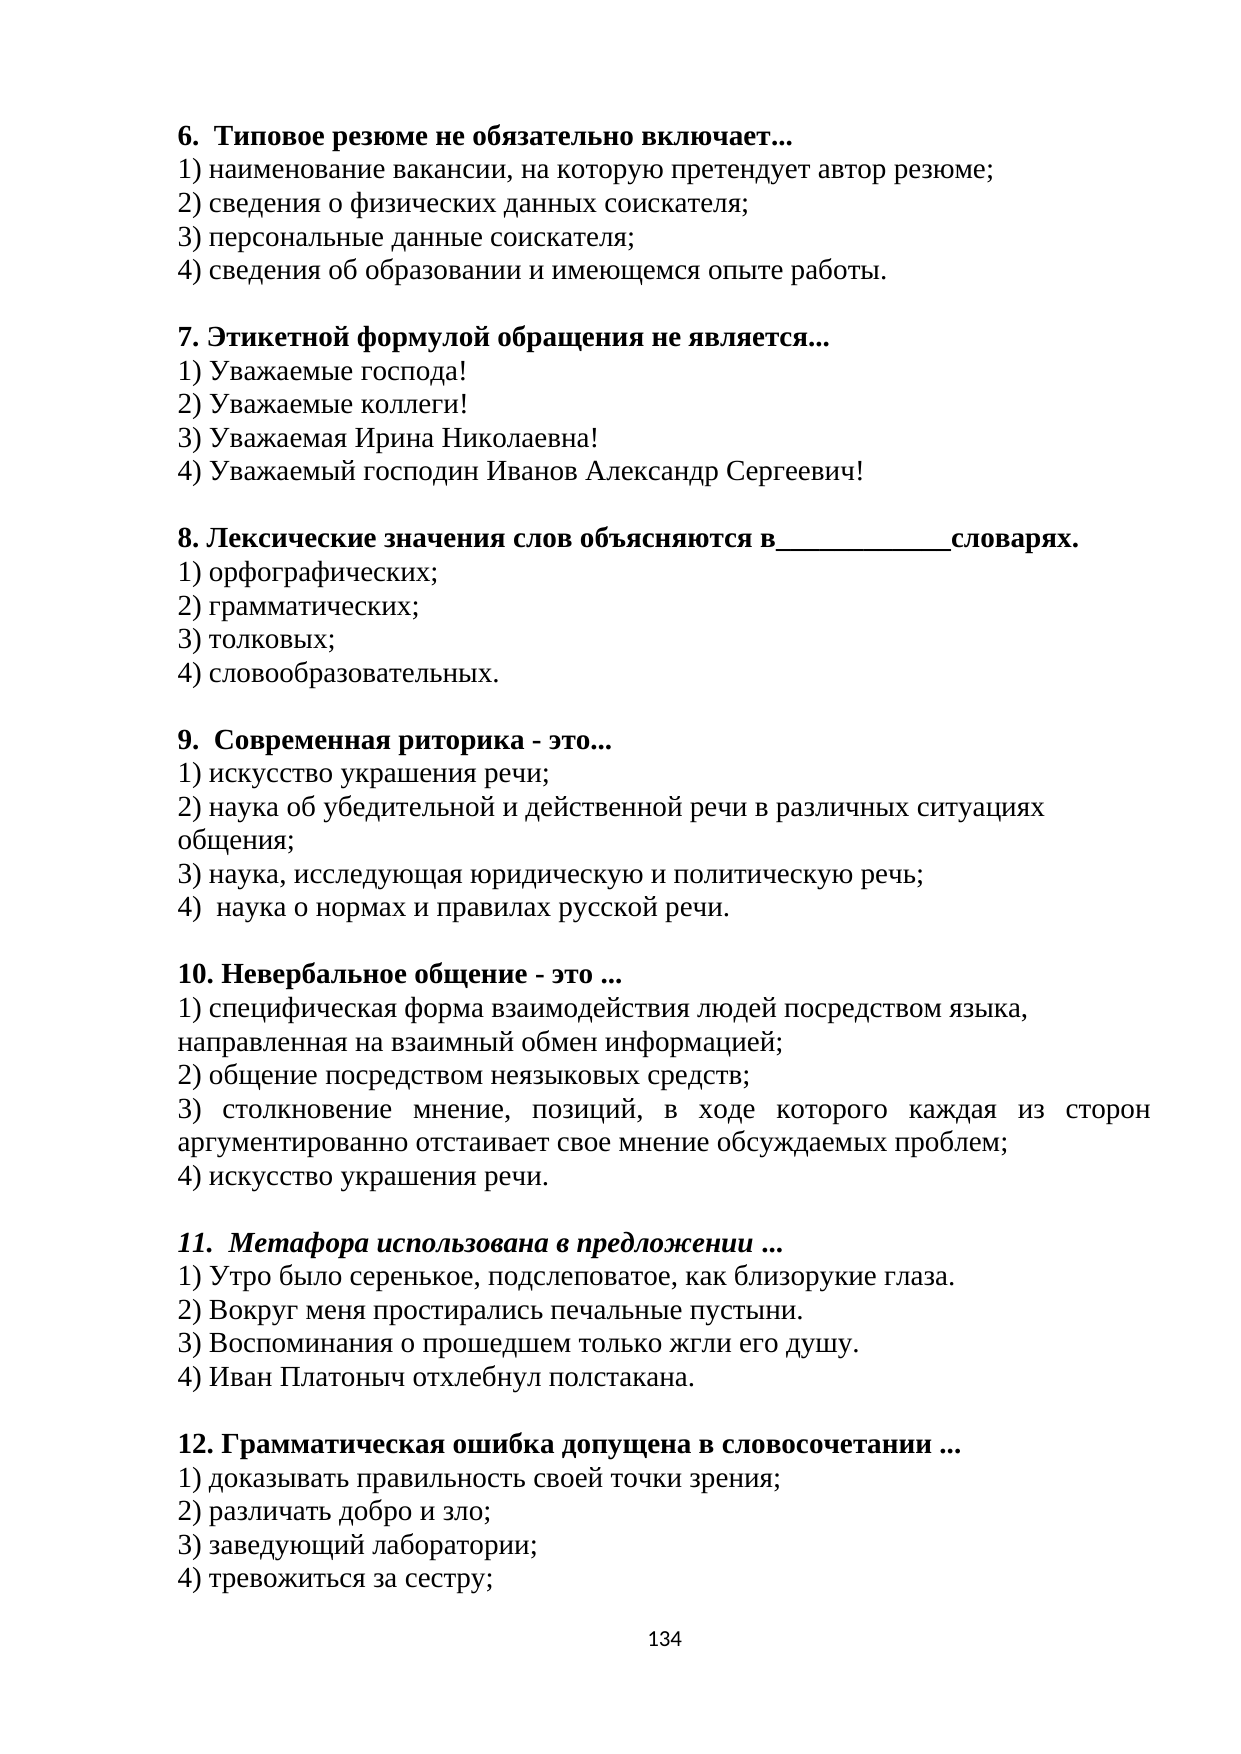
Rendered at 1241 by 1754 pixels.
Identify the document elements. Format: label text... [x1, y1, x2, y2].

text 3) персональные данные соискателя; [177, 219, 1152, 252]
text 11. Метафора использована в предложении ... [177, 1225, 1152, 1258]
text 2) Вокруг меня простирались печальные пустыни. [177, 1292, 1152, 1326]
text 2) наука об убедительной и действенной речи в различных ситуациях общения; [177, 789, 1152, 856]
text 3) толковых; [177, 621, 1152, 655]
text 4) Уважаемый господин Иванов Александр Сергеевич! [177, 453, 1152, 487]
text 1) Утро было серенькое, подслеповатое, как близорукие глаза. [177, 1258, 1152, 1292]
text 9. Современная риторика - это... [177, 722, 1152, 755]
text 2) сведения о физических данных соискателя; [177, 185, 1152, 219]
text 1) доказывать правильность своей точки зрения; [177, 1460, 1152, 1493]
text 2) Уважаемые коллеги! [177, 386, 1152, 420]
text 4) наука о нормах и правилах русской речи. [177, 889, 1152, 923]
text 1) искусство украшения речи; [177, 755, 1152, 789]
text 4) искусство украшения речи. [177, 1158, 1152, 1191]
text 2) различать добро и зло; [177, 1493, 1152, 1527]
text 1) орфографических; [177, 554, 1152, 588]
text 3) Воспоминания о прошедшем только жгли его душу. [177, 1326, 1152, 1359]
text 4) сведения об образовании и имеющемся опыте работы. [177, 252, 1152, 286]
text 2) грамматических; [177, 588, 1152, 621]
text 3) столкновение мнение, позиций, в ходе которого каждая из сторон аргументированно отстаивает свое мнение обсуждаемых проблем; [177, 1091, 1152, 1158]
text 3) заведующий лаборатории; [177, 1527, 1152, 1560]
text 6. Типовое резюме не обязательно включает... [177, 118, 1152, 152]
text 3) Уважаемая Ирина Николаевна! [177, 420, 1152, 453]
text 1) специфическая форма взаимодействия людей посредством языка, направленная на взаимный обмен информацией; [177, 990, 1152, 1057]
text 4) Иван Платоныч отхлебнул полстакана. [177, 1359, 1152, 1393]
text 10. Невербальное общение - это ... [177, 957, 1152, 990]
text 8. Лексические значения слов объясняются в____________словарях. [177, 521, 1152, 554]
text 1) наименование вакансии, на которую претендует автор резюме; [177, 152, 1152, 185]
text 4) словообразовательных. [177, 655, 1152, 688]
text 12. Грамматическая ошибка допущена в словосочетании ... [177, 1426, 1152, 1460]
text 1) Уважаемые господа! [177, 353, 1152, 386]
text 3) наука, исследующая юридическую и политическую речь; [177, 856, 1152, 889]
text 7. Этикетной формулой обращения не является... [177, 319, 1152, 353]
text 4) тревожиться за сестру; [177, 1560, 1152, 1594]
text 2) общение посредством неязыковых средств; [177, 1057, 1152, 1091]
